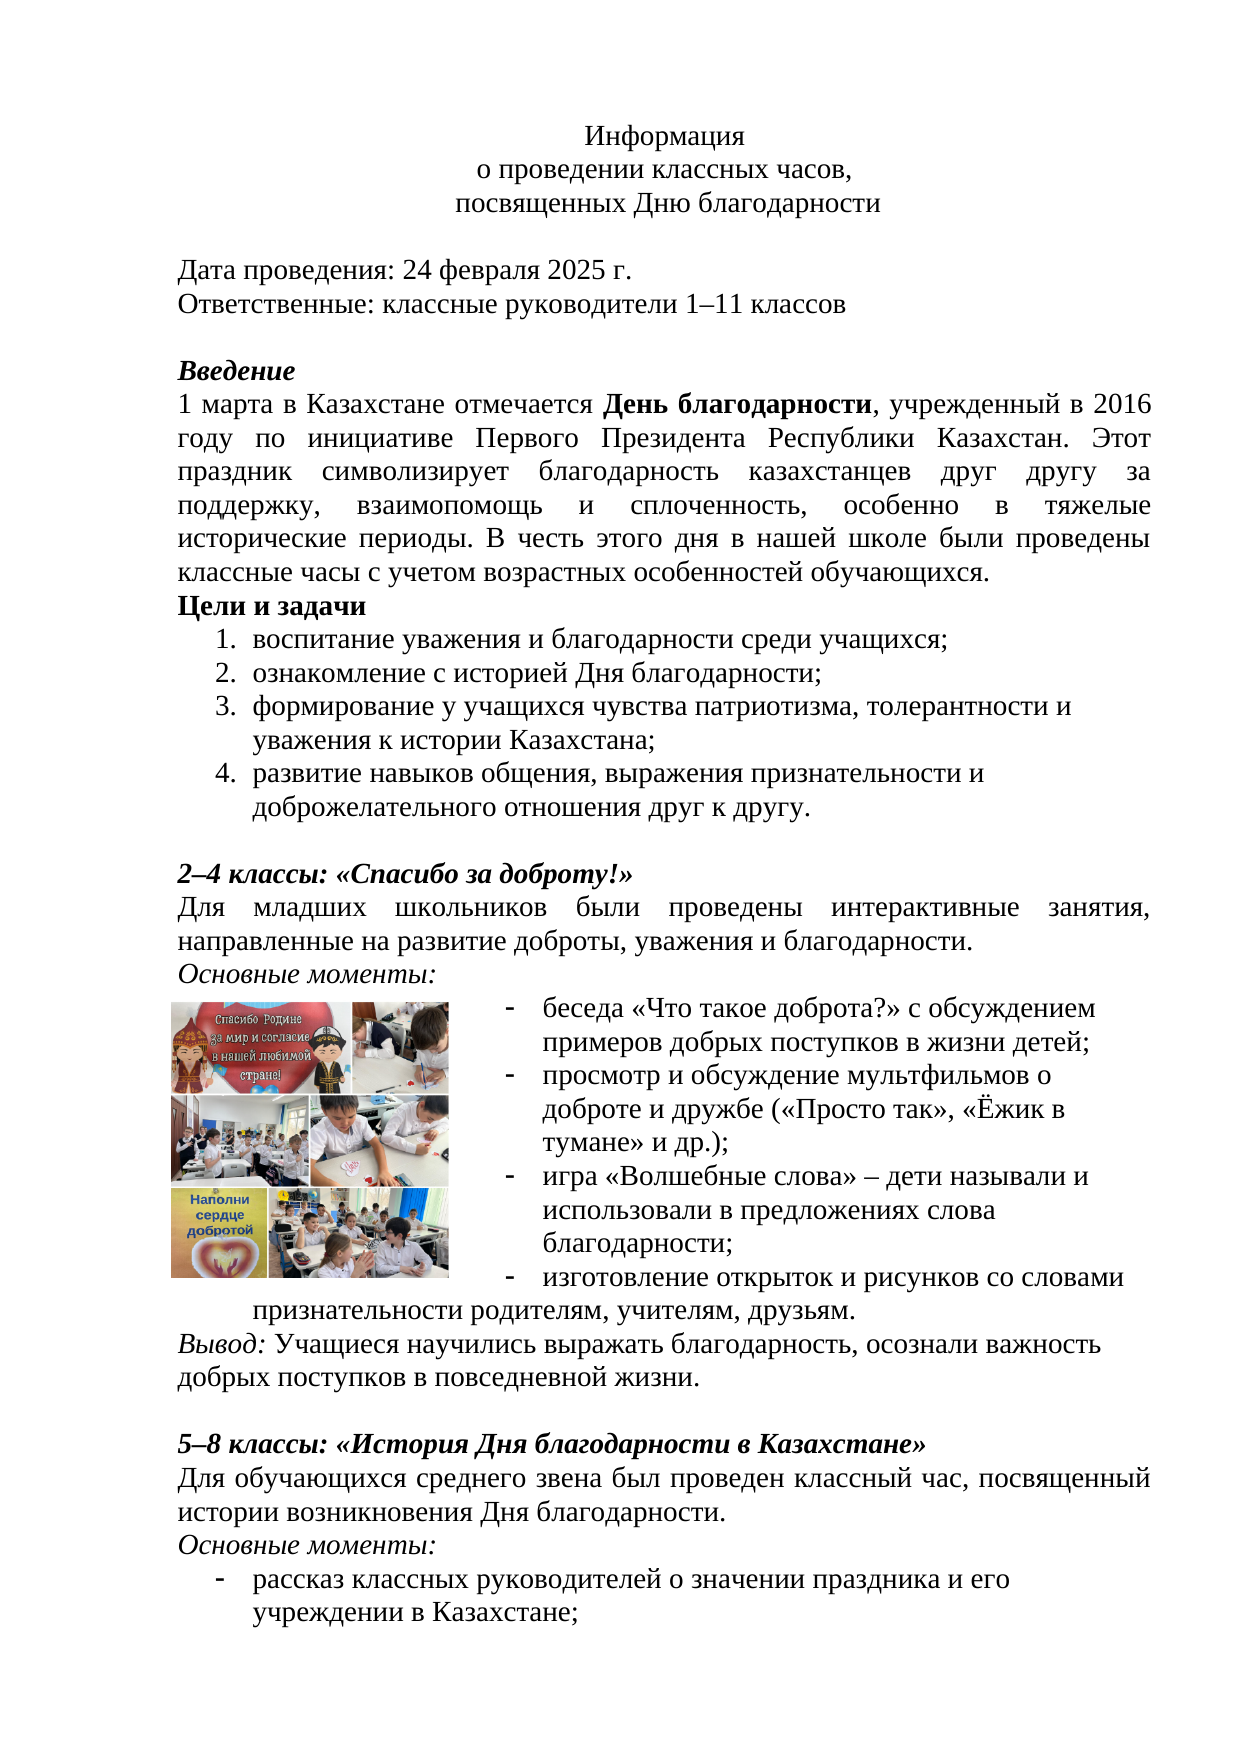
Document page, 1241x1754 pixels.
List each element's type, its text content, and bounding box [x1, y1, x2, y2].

list ознакомление с историей Дня благодарности; [215, 655, 1152, 688]
list игра «Волшебные слова» – дети называли и использовали в предложениях слова благодарности; [449, 1158, 1152, 1259]
text Информация [177, 118, 1152, 152]
list воспитание уважения и благодарности среди учащихся; [215, 621, 1152, 655]
text Основные моменты: [177, 1527, 1152, 1561]
text 1 марта в Казахстане отмечается День благодарности, учрежденный в 2016 году по инициативе Первого Президента Республики Казахстан. Этот праздник символизирует благодарность казахстанцев друг другу за поддержку, взаимопомощь и сплоченность, особенно в тяжелые исторические периоды. В честь этого дня в нашей школе были проведены классные часы с учетом возрастных особенностей обучающихся. [177, 386, 1152, 588]
picture [171, 1000, 449, 1278]
text посвященных Дню благодарности [177, 185, 1152, 219]
list беседа «Что такое доброта?» с обсуждением примеров добрых поступков в жизни детей; [215, 990, 1152, 1057]
list формирование у учащихся чувства патриотизма, толерантности и уважения к истории Казахстана; [215, 688, 1152, 755]
text Основные моменты: [177, 957, 1152, 990]
text Для обучающихся среднего звена был проведен классный час, посвященный истории возникновения Дня благодарности. [177, 1460, 1152, 1527]
list развитие навыков общения, выражения признательности и доброжелательного отношения друг к другу. [215, 755, 1152, 822]
text Введение [177, 353, 1152, 386]
text Цели и задачи [177, 588, 1152, 621]
list изготовление открыток и рисунков со словами признательности родителям, учителям, друзьям. [215, 1259, 1152, 1326]
text Вывод: Учащиеся научились выражать благодарность, осознали важность добрых поступков в повседневной жизни. [177, 1326, 1152, 1393]
text 2–4 классы: «Спасибо за доброту!» [177, 856, 1152, 889]
list рассказ классных руководителей о значении праздника и его учреждении в Казахстане; [215, 1561, 1152, 1628]
text Дата проведения: 24 февраля 2025 г. Ответственные: классные руководители 1–11 классов [177, 252, 1152, 319]
list просмотр и обсуждение мультфильмов о доброте и дружбе («Просто так», «Ёжик в тумане» и др.); [449, 1057, 1152, 1158]
text Для младших школьников были проведены интерактивные занятия, направленные на развитие доброты, уважения и благодарности. [177, 889, 1152, 957]
text о проведении классных часов, [177, 152, 1152, 185]
text 5–8 классы: «История Дня благодарности в Казахстане» [177, 1427, 1152, 1460]
